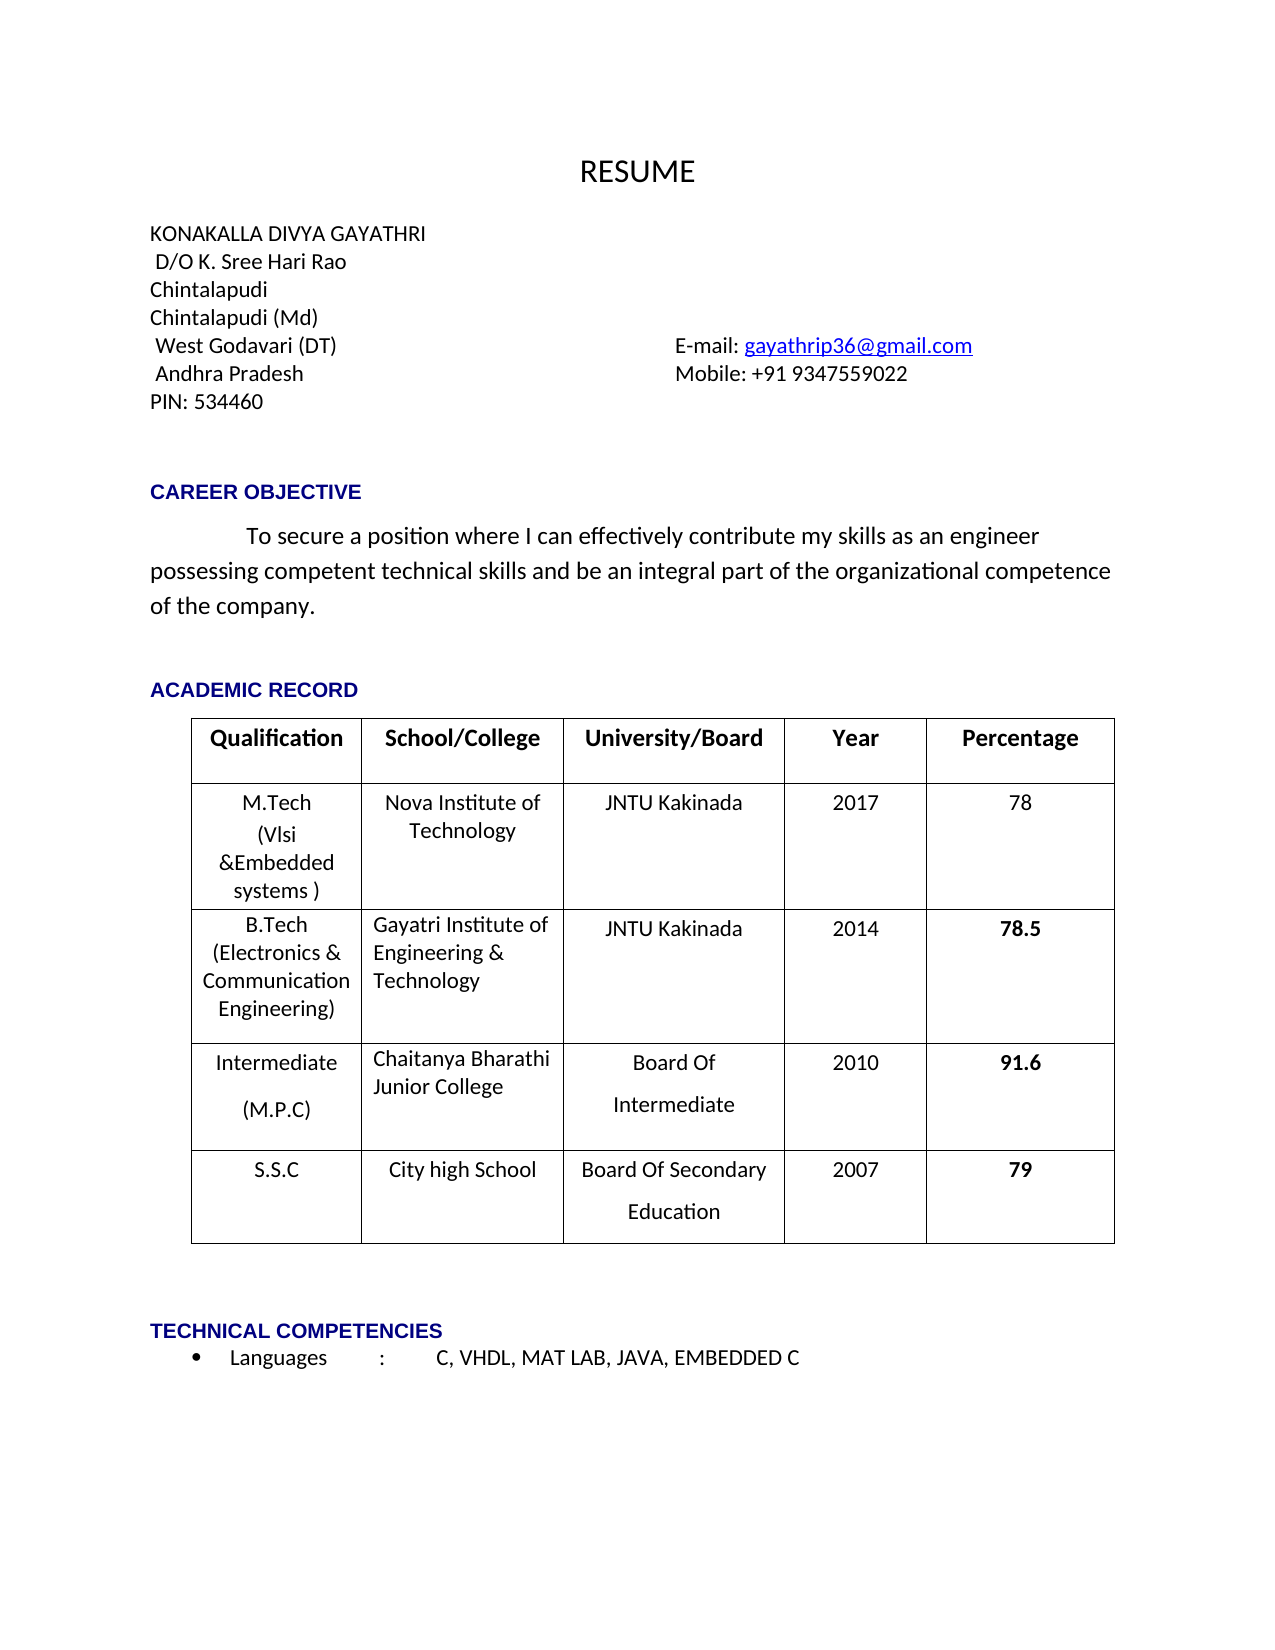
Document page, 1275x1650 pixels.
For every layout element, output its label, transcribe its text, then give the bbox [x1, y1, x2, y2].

table_cell Intermediate (M.P.C) [192, 1044, 361, 1150]
text West Godavari (DT) E-mail: gayathrip36@gmail.com [150, 331, 1125, 359]
table_cell JNTU Kakinada [564, 910, 784, 1043]
text Chintalapudi (Md) [150, 303, 1125, 331]
table_cell 79 [927, 1151, 1114, 1242]
text D/O K. Sree Hari Rao [150, 247, 1125, 275]
table_cell Nova Institute of Technology [362, 784, 563, 909]
table_header Percentage [927, 719, 1114, 783]
table_cell 91.6 [927, 1044, 1114, 1150]
table_cell Gayatri Institute of Engineering & Technology [362, 910, 563, 1043]
text PIN: 534460 [150, 387, 1125, 415]
table_cell 2017 [785, 784, 926, 909]
table_cell Board Of Secondary Education [564, 1151, 784, 1242]
table_cell Board Of Intermediate [564, 1044, 784, 1150]
text CAREER OBJECTIVE [150, 480, 1125, 504]
table_cell JNTU Kakinada [564, 784, 784, 909]
table_cell M.Tech (Vlsi &Embedded systems ) [192, 784, 361, 909]
text Andhra Pradesh Mobile: +91 9347559022 [150, 359, 1125, 387]
table_cell City high School [362, 1151, 563, 1242]
table_cell B.Tech (Electronics & Communication Engineering) [192, 910, 361, 1043]
text KONAKALLA DIVYA GAYATHRI [150, 219, 1125, 247]
text ACADEMIC RECORD [150, 677, 1125, 701]
table_cell 2007 [785, 1151, 926, 1242]
table_cell 78.5 [927, 910, 1114, 1043]
table_cell Chaitanya Bharathi Junior College [362, 1044, 563, 1150]
text TECHNICAL COMPETENCIES [150, 1319, 1125, 1343]
table_header Year [785, 719, 926, 783]
text To secure a position where I can effectively contribute my skills as an engineer possessing competent technical skills and be an integral part of the organizational competence of the company. [150, 520, 1125, 620]
table_cell S.S.C [192, 1151, 361, 1242]
table_cell 2014 [785, 910, 926, 1043]
list Languages : C, VHDL, MAT LAB, JAVA, EMBEDDED C [192, 1343, 1125, 1371]
table_cell 78 [927, 784, 1114, 909]
text RESUME [150, 150, 1125, 191]
table_header University/Board [564, 719, 784, 783]
table_cell 2010 [785, 1044, 926, 1150]
text Chintalapudi [150, 275, 1125, 303]
table_header Qualification [192, 719, 361, 783]
table_header School/College [362, 719, 563, 783]
